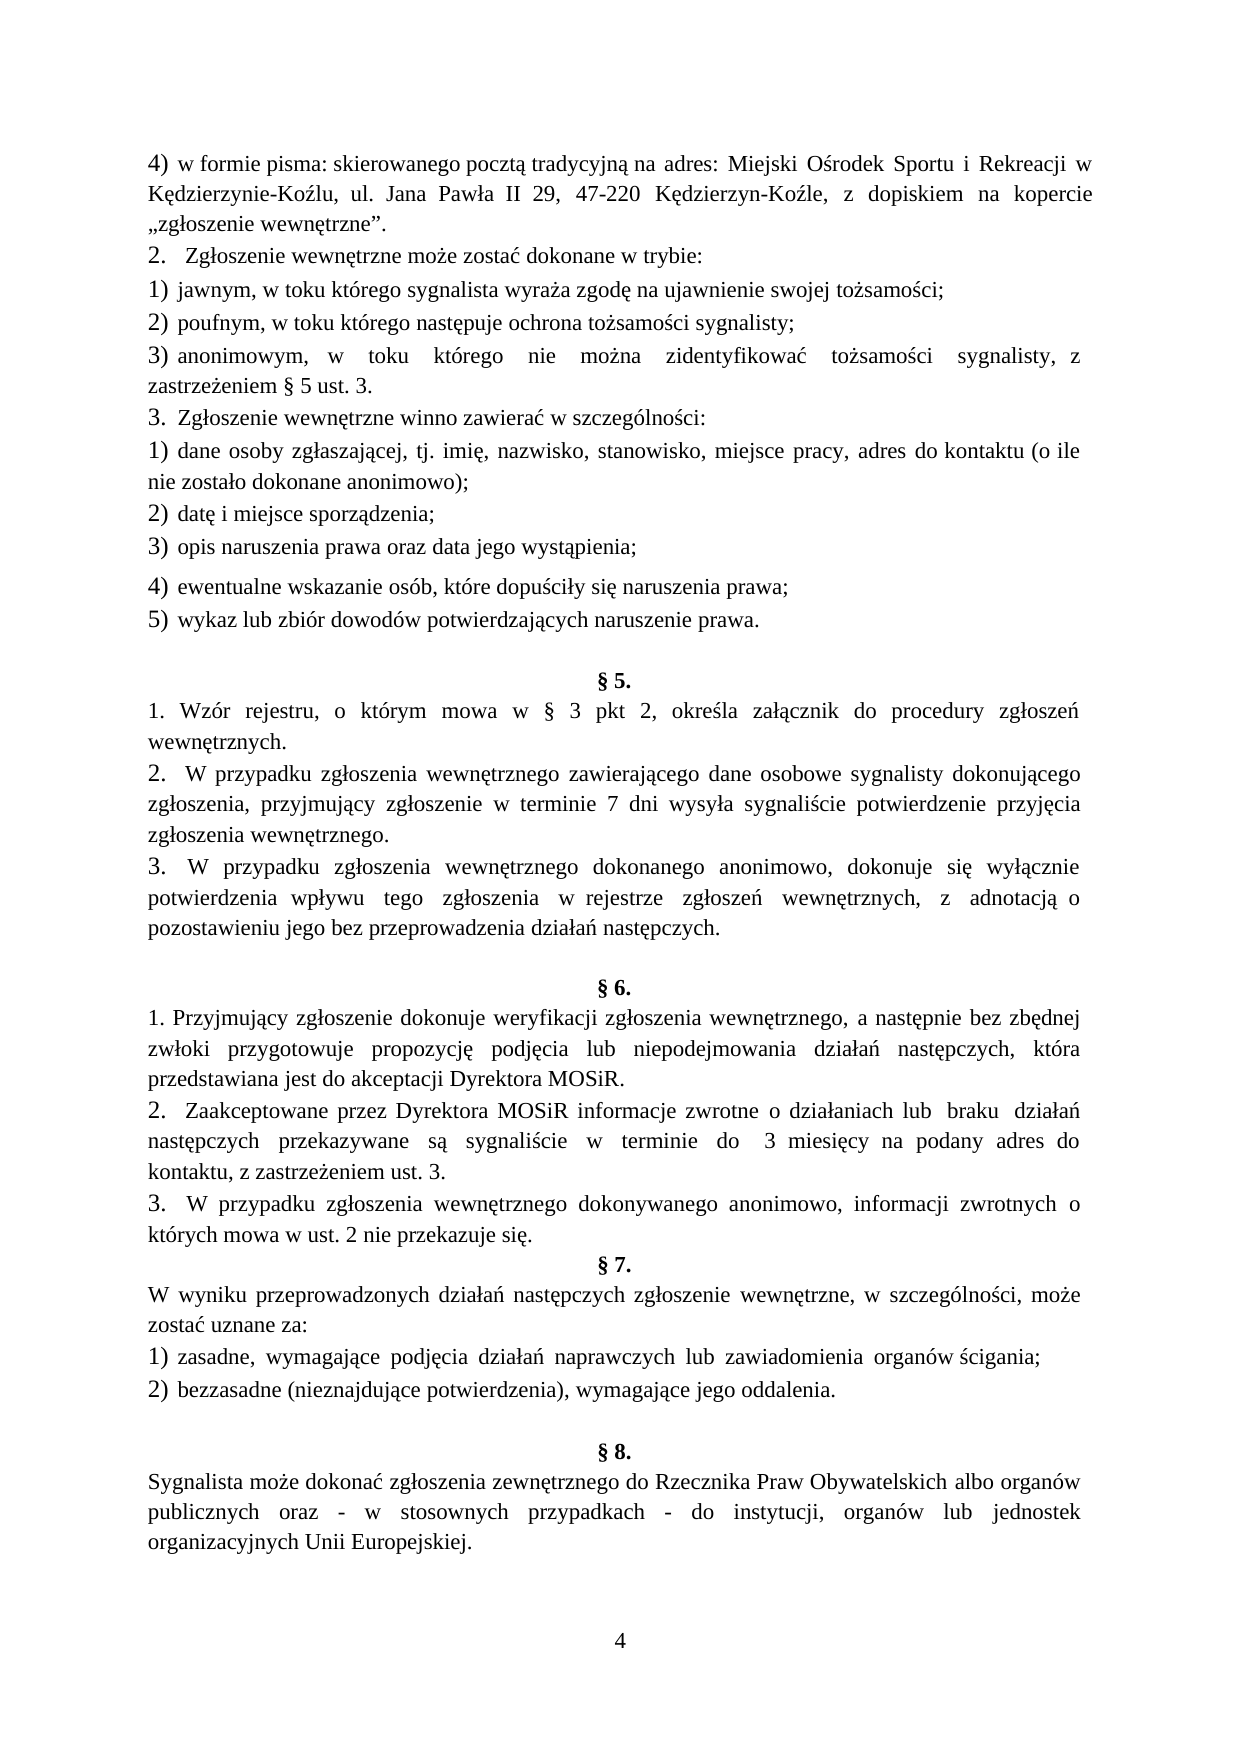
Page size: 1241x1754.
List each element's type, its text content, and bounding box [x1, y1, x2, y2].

text 1. Wzór rejestru, o którym mowa w § 3 pkt 2, określa załącznik do procedury zgłoszeń wewnętrznych. [148, 697, 1080, 754]
text Sygnalista może dokonać zgłoszenia zewnętrznego do Rzecznika Praw Obywatelskich albo organów publicznych oraz - w stosownych przypadkach - do instytucji, organów lub jednostek organizacyjnych Unii Europejskiej. [148, 1468, 1081, 1555]
list W przypadku zgłoszenia wewnętrznego zawierającego dane osobowe sygnalisty dokonującego zgłoszenia, przyjmujący zgłoszenie w terminie 7 dni wysyła sygnaliście potwierdzenie przyjęcia zgłoszenia wewnętrznego. [148, 758, 1081, 847]
list jawnym, w toku którego sygnalista wyraża zgodę na ujawnienie swojej tożsamości; [148, 274, 1093, 302]
list Zaakceptowane przez Dyrektora MOSiR informacje zwrotne o działaniach lub braku działań następczych przekazywane są sygnaliście w terminie do 3 miesięcy na podany adres do kontaktu, z zastrzeżeniem ust. 3. [148, 1095, 1080, 1184]
list anonimowym, w toku którego nie można zidentyfikować tożsamości sygnalisty, z zastrzeżeniem § 5 ust. 3. [148, 340, 1081, 399]
list Zgłoszenie wewnętrzne może zostać dokonane w trybie: [148, 241, 1093, 269]
list bezzasadne (nieznajdujące potwierdzenia), wymagające jego oddalenia. [148, 1374, 1093, 1403]
text § 7. [148, 1251, 1081, 1277]
list ewentualne wskazanie osób, które dopuściły się naruszenia prawa; [148, 571, 1093, 600]
list W przypadku zgłoszenia wewnętrznego dokonywanego anonimowo, informacji zwrotnych o których mowa w ust. 2 nie przekazuje się. [148, 1188, 1080, 1247]
list w formie pisma: skierowanego pocztą tradycyjną na adres: Miejski Ośrodek Sportu i Rekreacji w Kędzierzynie-Koźlu, ul. Jana Pawła II 29, 47-220 Kędzierzyn-Koźle, z dopiskiem na kopercie „zgłoszenie wewnętrzne”. [148, 148, 1093, 237]
list dane osoby zgłaszającej, tj. imię, nazwisko, stanowisko, miejsce pracy, adres do kontaktu (o ile nie zostało dokonane anonimowo); [148, 436, 1081, 494]
text § 5. [148, 667, 1080, 694]
text 1. Przyjmujący zgłoszenie dokonuje weryfikacji zgłoszenia wewnętrznego, a następnie bez zbędnej zwłoki przygotowuje propozycję podjęcia lub niepodejmowania działań następczych, która przedstawiana jest do akceptacji Dyrektora MOSiR. [148, 1004, 1081, 1091]
list opis naruszenia prawa oraz data jego wystąpienia; [148, 531, 1093, 560]
text § 6. [148, 974, 1081, 1001]
list W przypadku zgłoszenia wewnętrznego dokonanego anonimowo, dokonuje się wyłącznie potwierdzenia wpływu tego zgłoszenia w rejestrze zgłoszeń wewnętrznych, z adnotacją o pozostawieniu jego bez przeprowadzenia działań następczych. [148, 851, 1081, 940]
list Zgłoszenie wewnętrzne winno zawierać w szczególności: [148, 402, 1093, 431]
list zasadne, wymagające podjęcia działań naprawczych lub zawiadomienia organów ścigania; [148, 1341, 1081, 1370]
text § 8. [148, 1438, 1081, 1464]
list wykaz lub zbiór dowodów potwierdzających naruszenie prawa. [148, 604, 1093, 633]
text W wyniku przeprowadzonych działań następczych zgłoszenie wewnętrzne, w szczególności, może zostać uznane za: [148, 1281, 1081, 1338]
list poufnym, w toku którego następuje ochrona tożsamości sygnalisty; [148, 307, 1093, 335]
list datę i miejsce sporządzenia; [148, 498, 1093, 527]
